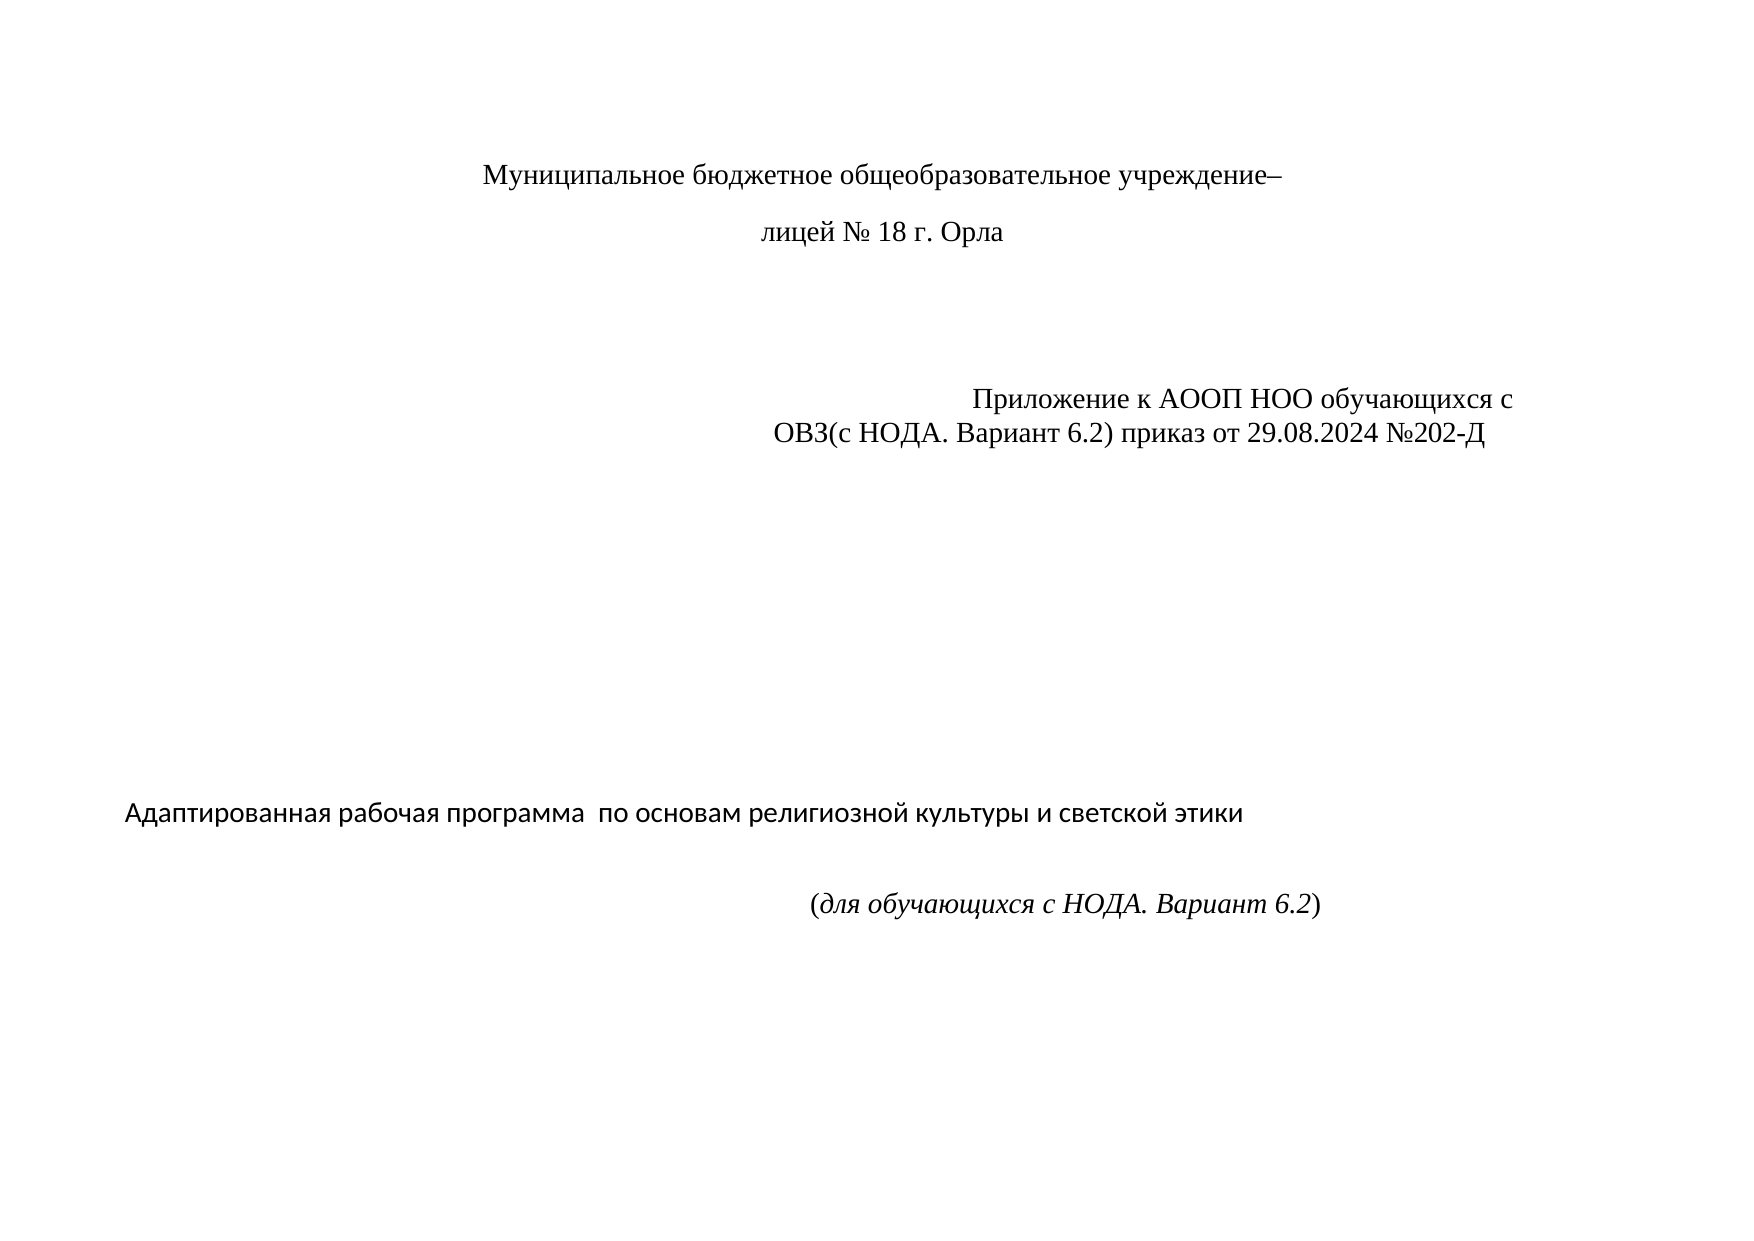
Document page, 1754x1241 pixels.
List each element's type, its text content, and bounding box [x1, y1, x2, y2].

text Приложение к АООП НОО обучающихся с ОВЗ(с НОДА. Вариант 6.2) приказ от 29.08.2024 №202-Д [773, 381, 1518, 448]
text Адаптированная рабочая программа по основам религиозной культуры и светской этики [124, 794, 1592, 829]
text Муниципальное бюджетное общеобразовательное учреждение– [367, 157, 1374, 191]
text лицей № 18 г. Орла [367, 214, 1374, 248]
text (для обучающихся с НОДА. Вариант 6.2) [339, 886, 1419, 919]
